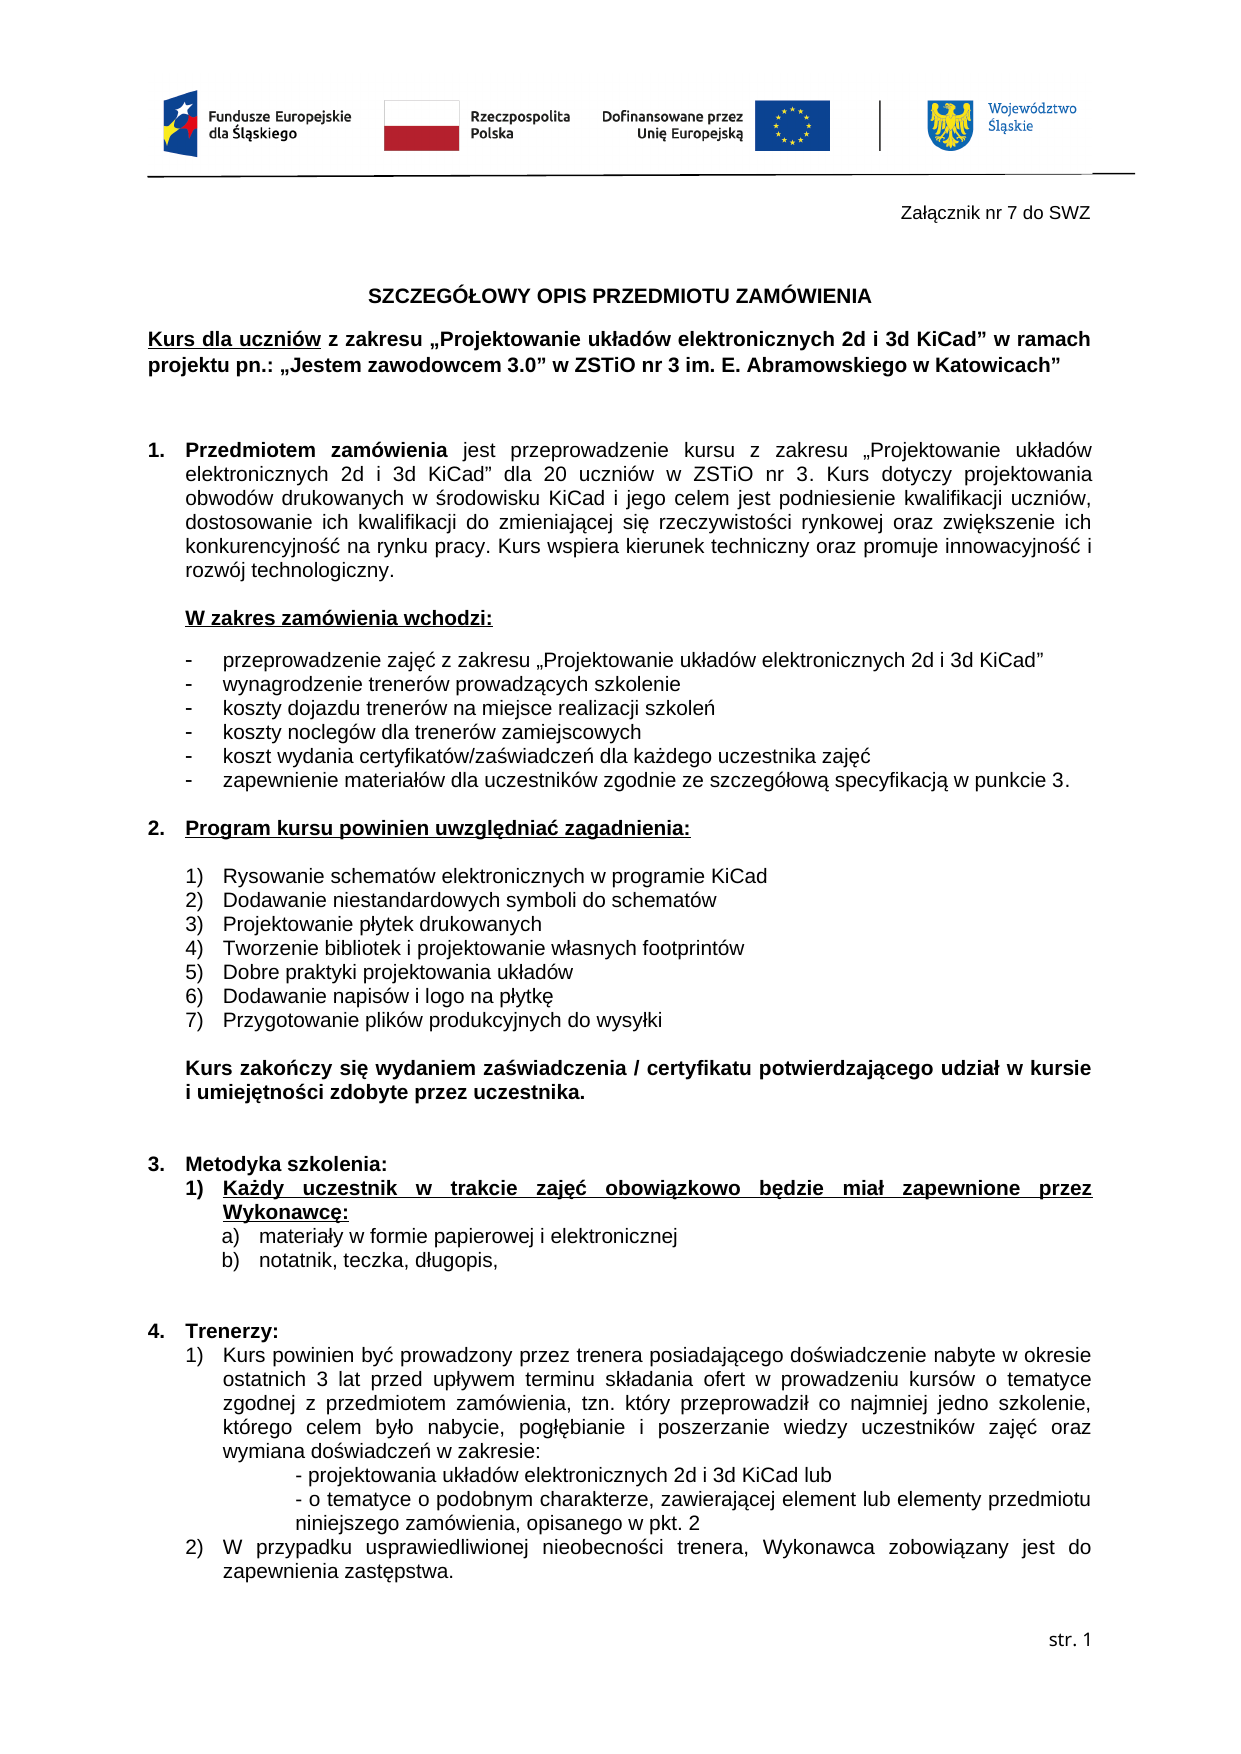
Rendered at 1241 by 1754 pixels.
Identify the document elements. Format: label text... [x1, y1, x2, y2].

list Dodawanie napisów i logo na płytkę [185, 984, 1093, 1008]
list Program kursu powinien uwzględniać zagadnienia: [148, 816, 1093, 840]
list Tworzenie bibliotek i projektowanie własnych footprintów [185, 936, 1093, 960]
list Przygotowanie plików produkcyjnych do wysyłki [185, 1008, 1093, 1032]
list Przedmiotem zamówienia jest przeprowadzenie kursu z zakresu „Projektowanie układów elektronicznych 2d i 3d KiCad” dla 20 uczniów w ZSTiO nr 3. Kurs dotyczy projektowania obwodów drukowanych w środowisku KiCad i jego celem jest podniesienie kwalifikacji uczniów, dostosowanie ich kwalifikacji do zmieniającej się rzeczywistości rynkowej oraz zwiększenie ich konkurencyjność na rynku pracy. Kurs wspiera kierunek techniczny oraz promuje innowacyjność i rozwój technologiczny. [148, 438, 1093, 581]
list Rysowanie schematów elektronicznych w programie KiCad [185, 864, 1093, 888]
list notatnik, teczka, długopis, [221, 1247, 1093, 1271]
list - o tematyce o podobnym charakterze, zawierającej element lub elementy przedmiotu niniejszego zamówienia, opisanego w pkt. 2 [295, 1487, 1093, 1535]
list zapewnienie materiałów dla uczestników zgodnie ze szczegółową specyfikacją w punkcie 3. [185, 768, 1093, 792]
list koszty dojazdu trenerów na miejsce realizacji szkoleń [185, 696, 1093, 720]
list koszt wydania certyfikatów/zaświadczeń dla każdego uczestnika zajęć [185, 744, 1093, 768]
list Trenerzy: [148, 1319, 1093, 1343]
list Każdy uczestnik w trakcie zajęć obowiązkowo będzie miał zapewnione przez Wykonawcę: [185, 1176, 1093, 1223]
list Metodyka szkolenia: [148, 1152, 1093, 1176]
list przeprowadzenie zajęć z zakresu „Projektowanie układów elektronicznych 2d i 3d KiCad” [185, 648, 1093, 672]
text Załącznik nr 7 do SWZ [885, 202, 1093, 223]
text SZCZEGÓŁOWY OPIS PRZEDMIOTU ZAMÓWIENIA [148, 284, 1093, 308]
list Kurs zakończy się wydaniem zaświadczenia / certyfikatu potwierdzającego udział w kursie i umiejętności zdobyte przez uczestnika. [185, 1056, 1093, 1104]
list materiały w formie papierowej i elektronicznej [221, 1223, 1093, 1247]
list - projektowania układów elektronicznych 2d i 3d KiCad lub [295, 1463, 1093, 1487]
list Dobre praktyki projektowania układów [185, 960, 1093, 984]
list Kurs powinien być prowadzony przez trenera posiadającego doświadczenie nabyte w okresie ostatnich 3 lat przed upływem terminu składania ofert w prowadzeniu kursów o tematyce zgodnej z przedmiotem zamówienia, tzn. który przeprowadził co najmniej jedno szkolenie, którego celem było nabycie, pogłębianie i poszerzanie wiedzy uczestników zajęć oraz wymiana doświadczeń w zakresie: [185, 1343, 1093, 1463]
text Kurs dla uczniów z zakresu „Projektowanie układów elektronicznych 2d i 3d KiCad” w ramach projektu pn.: „Jestem zawodowcem 3.0” w ZSTiO nr 3 im. E. Abramowskiego w Katowicach” [148, 327, 1093, 377]
list Dodawanie niestandardowych symboli do schematów [185, 888, 1093, 912]
picture [147, 73, 1093, 174]
list Projektowanie płytek drukowanych [185, 912, 1093, 936]
list koszty noclegów dla trenerów zamiejscowych [185, 720, 1093, 744]
text W zakres zamówienia wchodzi: [148, 605, 1093, 629]
list W przypadku usprawiedliwionej nieobecności trenera, Wykonawca zobowiązany jest do zapewnienia zastępstwa. [185, 1535, 1093, 1583]
list wynagrodzenie trenerów prowadzących szkolenie [185, 672, 1093, 696]
